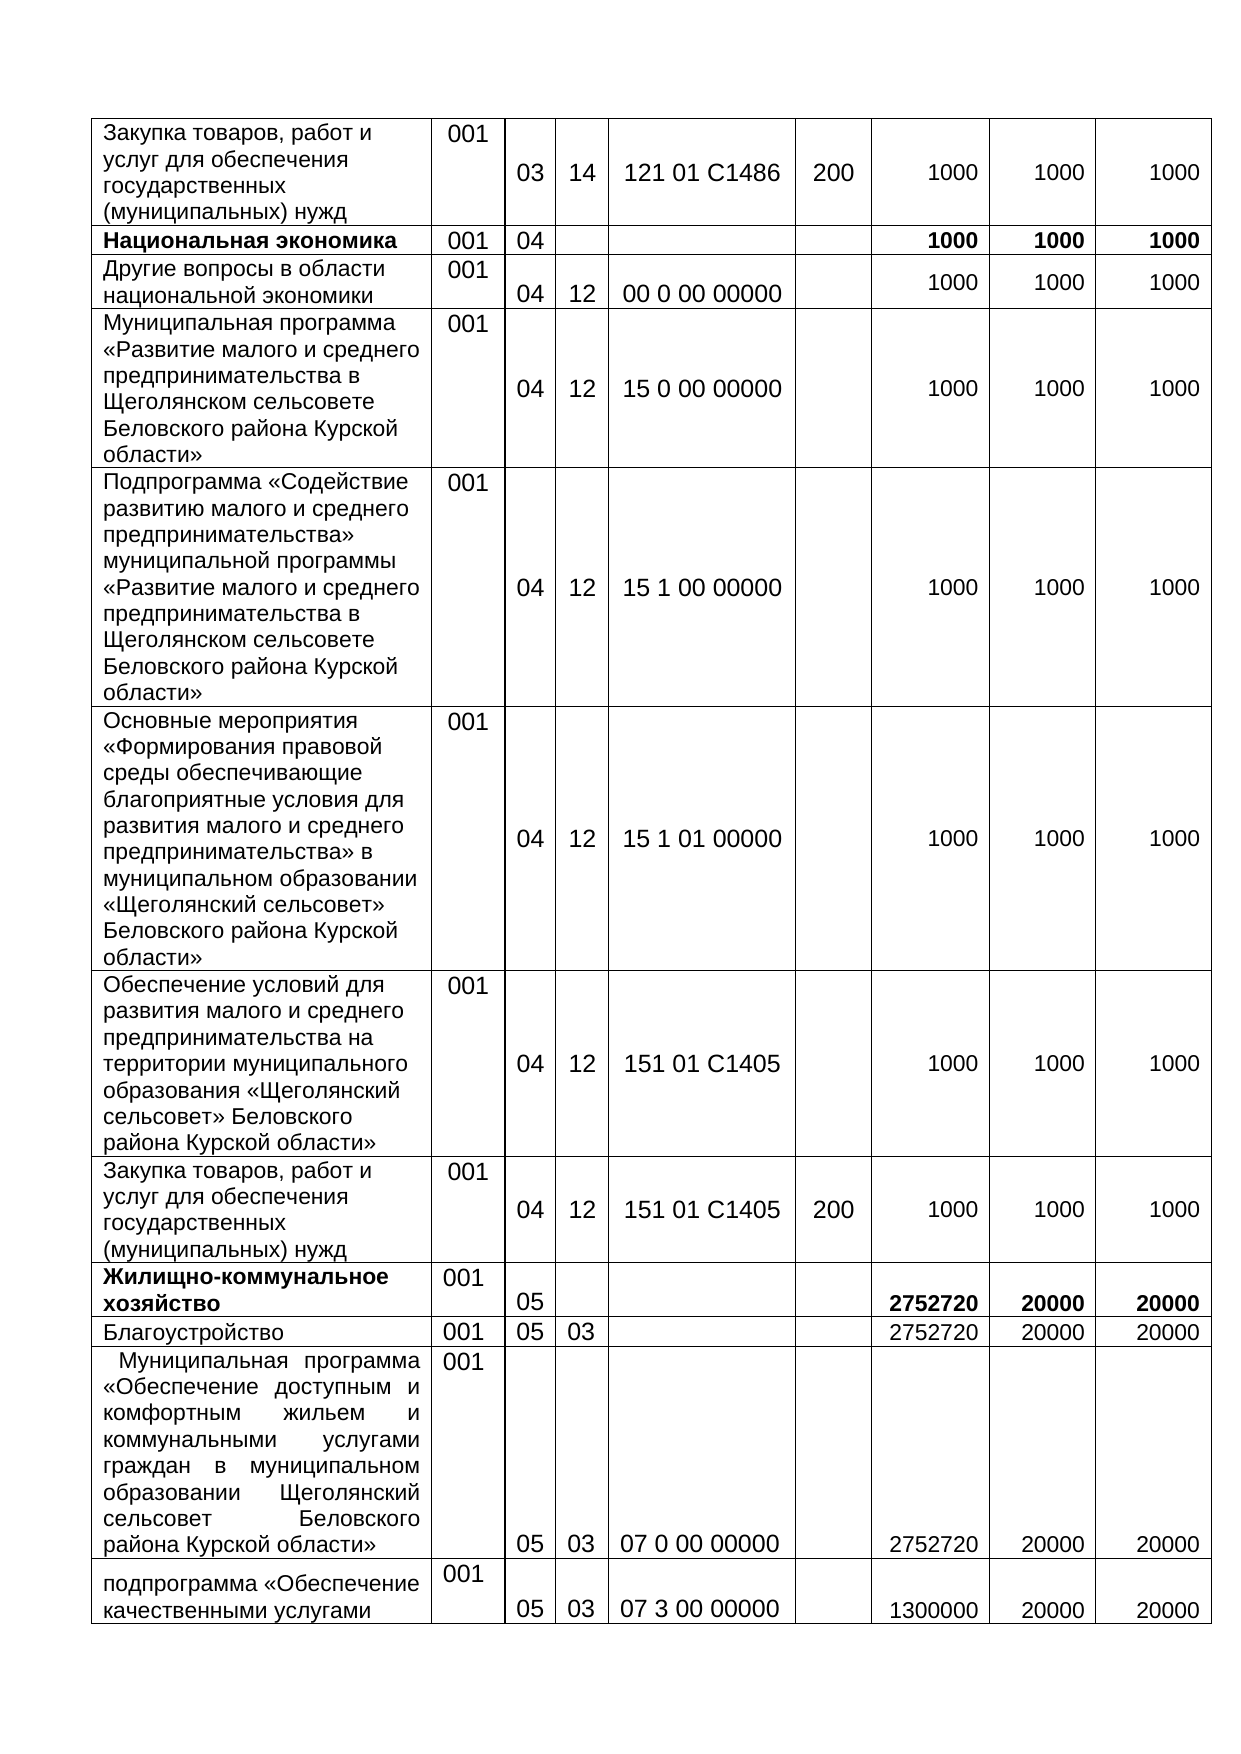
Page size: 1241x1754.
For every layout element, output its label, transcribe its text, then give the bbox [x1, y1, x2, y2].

table_cell 1000 [1096, 971, 1211, 1156]
table_cell 1000 [872, 309, 989, 467]
table_cell 05 [506, 1347, 555, 1557]
table_cell [796, 1347, 871, 1557]
table_cell 12 [556, 309, 608, 467]
table_cell 20000 [990, 1317, 1095, 1346]
table_cell 001 [432, 226, 504, 254]
table_cell 1300000 [872, 1559, 989, 1623]
table_cell 20000 [1096, 1559, 1211, 1623]
table_cell [609, 1317, 795, 1346]
table_cell Закупка товаров, работ и услуг для обеспечения государственных (муниципальных) нужд [92, 1157, 431, 1262]
table_cell 200 [796, 1157, 871, 1262]
table_cell [609, 226, 795, 254]
table_cell [796, 468, 871, 706]
table_cell Благоустройство [92, 1317, 431, 1346]
table_cell 20000 [990, 1347, 1095, 1557]
table_cell Жилищно-коммунальное хозяйство [92, 1263, 431, 1316]
table_cell 1000 [872, 255, 989, 308]
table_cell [92, 1559, 431, 1623]
table_cell 03 [556, 1347, 608, 1557]
table_cell 03 [506, 119, 555, 224]
table_cell 12 [556, 468, 608, 706]
table_cell [796, 255, 871, 308]
table_cell 00 0 00 00000 [609, 255, 795, 308]
table_cell 04 [506, 309, 555, 467]
table_cell [556, 1263, 608, 1316]
table_cell 20000 [990, 1263, 1095, 1316]
table_cell Национальная экономика [92, 226, 431, 254]
table_cell 1000 [872, 119, 989, 224]
table_cell 1000 [990, 707, 1095, 970]
table_cell 1000 [990, 468, 1095, 706]
table_cell 151 01 С1405 [609, 971, 795, 1156]
table_cell 200 [796, 119, 871, 224]
table_cell 1000 [1096, 468, 1211, 706]
table_cell 1000 [1096, 1157, 1211, 1262]
table_cell 05 [506, 1559, 555, 1623]
table_cell 1000 [872, 971, 989, 1156]
table_cell [796, 707, 871, 970]
table_cell 1000 [990, 309, 1095, 467]
table_cell 12 [556, 255, 608, 308]
table_cell 001 [432, 707, 504, 970]
table_cell 20000 [1096, 1317, 1211, 1346]
table_cell 1000 [990, 971, 1095, 1156]
table_cell 001 [432, 1347, 504, 1557]
table_cell 1000 [990, 255, 1095, 308]
table_cell Другие вопросы в области национальной экономики [92, 255, 431, 308]
table_cell 001 [432, 971, 504, 1156]
table_cell 03 [556, 1317, 608, 1346]
table_cell 001 [432, 1559, 504, 1623]
table_cell 1000 [1096, 226, 1211, 254]
table_cell 07 3 00 00000 [609, 1559, 795, 1623]
table_cell 001 [432, 255, 504, 308]
table_cell 20000 [1096, 1263, 1211, 1316]
table_cell 14 [556, 119, 608, 224]
table_cell 12 [556, 1157, 608, 1262]
table_cell [796, 309, 871, 467]
table_cell 05 [506, 1317, 555, 1346]
table_cell 2752720 [872, 1347, 989, 1557]
table_cell [609, 1263, 795, 1316]
table_cell 1000 [990, 1157, 1095, 1262]
table_cell 20000 [990, 1559, 1095, 1623]
table_cell Муниципальная программа «Обеспечение доступным и комфортным жильем и коммунальными услугами граждан в муниципальном образовании Щеголянский сельсовет Беловского района Курской области» [92, 1347, 431, 1557]
table_cell 15 1 01 00000 [609, 707, 795, 970]
table_cell 12 [556, 971, 608, 1156]
table_cell 001 [432, 468, 504, 706]
table_cell Основные мероприятия «Формирования правовой среды обеспечивающие благоприятные условия для развития малого и среднего предпринимательства» в муниципальном образовании «Щеголянский сельсовет» Беловского района Курской области» [92, 707, 431, 970]
table_cell 15 1 00 00000 [609, 468, 795, 706]
table_cell Обеспечение условий для развития малого и среднего предпринимательства на территории муниципального образования «Щеголянский сельсовет» Беловского района Курской области» [92, 971, 431, 1156]
table_cell 001 [432, 309, 504, 467]
table_cell 001 [432, 1157, 504, 1262]
table_cell 20000 [1096, 1347, 1211, 1557]
table_cell [796, 971, 871, 1156]
table_cell 15 0 00 00000 [609, 309, 795, 467]
table_cell 05 [506, 1263, 555, 1316]
table_cell 1000 [1096, 309, 1211, 467]
table_cell 151 01 С1405 [609, 1157, 795, 1262]
table_cell 1000 [1096, 119, 1211, 224]
table_cell [796, 1317, 871, 1346]
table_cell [92, 119, 431, 224]
table_cell 1000 [872, 468, 989, 706]
table_cell 1000 [872, 226, 989, 254]
table_cell 04 [506, 255, 555, 308]
table_cell 2752720 [872, 1317, 989, 1346]
table_cell 001 [432, 1263, 504, 1316]
table_cell 12 [556, 707, 608, 970]
table_cell 04 [506, 468, 555, 706]
table_cell 001 [432, 1317, 504, 1346]
table_cell 1000 [872, 1157, 989, 1262]
table_cell [796, 1559, 871, 1623]
table_cell 121 01 С1486 [609, 119, 795, 224]
table_cell 1000 [872, 707, 989, 970]
table_cell 2752720 [872, 1263, 989, 1316]
table_cell 07 0 00 00000 [609, 1347, 795, 1557]
table_cell Подпрограмма «Содействие развитию малого и среднего предпринимательства» муниципальной программы «Развитие малого и среднего предпринимательства в Щеголянском сельсовете Беловского района Курской области» [92, 468, 431, 706]
table_cell 1000 [1096, 255, 1211, 308]
table_cell 1000 [990, 226, 1095, 254]
table_cell 04 [506, 1157, 555, 1262]
table_cell [796, 1263, 871, 1316]
table_cell 04 [506, 226, 555, 254]
table_cell Муниципальная программа «Развитие малого и среднего предпринимательства в Щеголянском сельсовете Беловского района Курской области» [92, 309, 431, 467]
table_cell 001 [432, 119, 504, 224]
table_cell [556, 226, 608, 254]
table_cell 1000 [990, 119, 1095, 224]
table_cell 04 [506, 971, 555, 1156]
table_cell 03 [556, 1559, 608, 1623]
table_cell [796, 226, 871, 254]
table_cell 1000 [1096, 707, 1211, 970]
table_cell 04 [506, 707, 555, 970]
